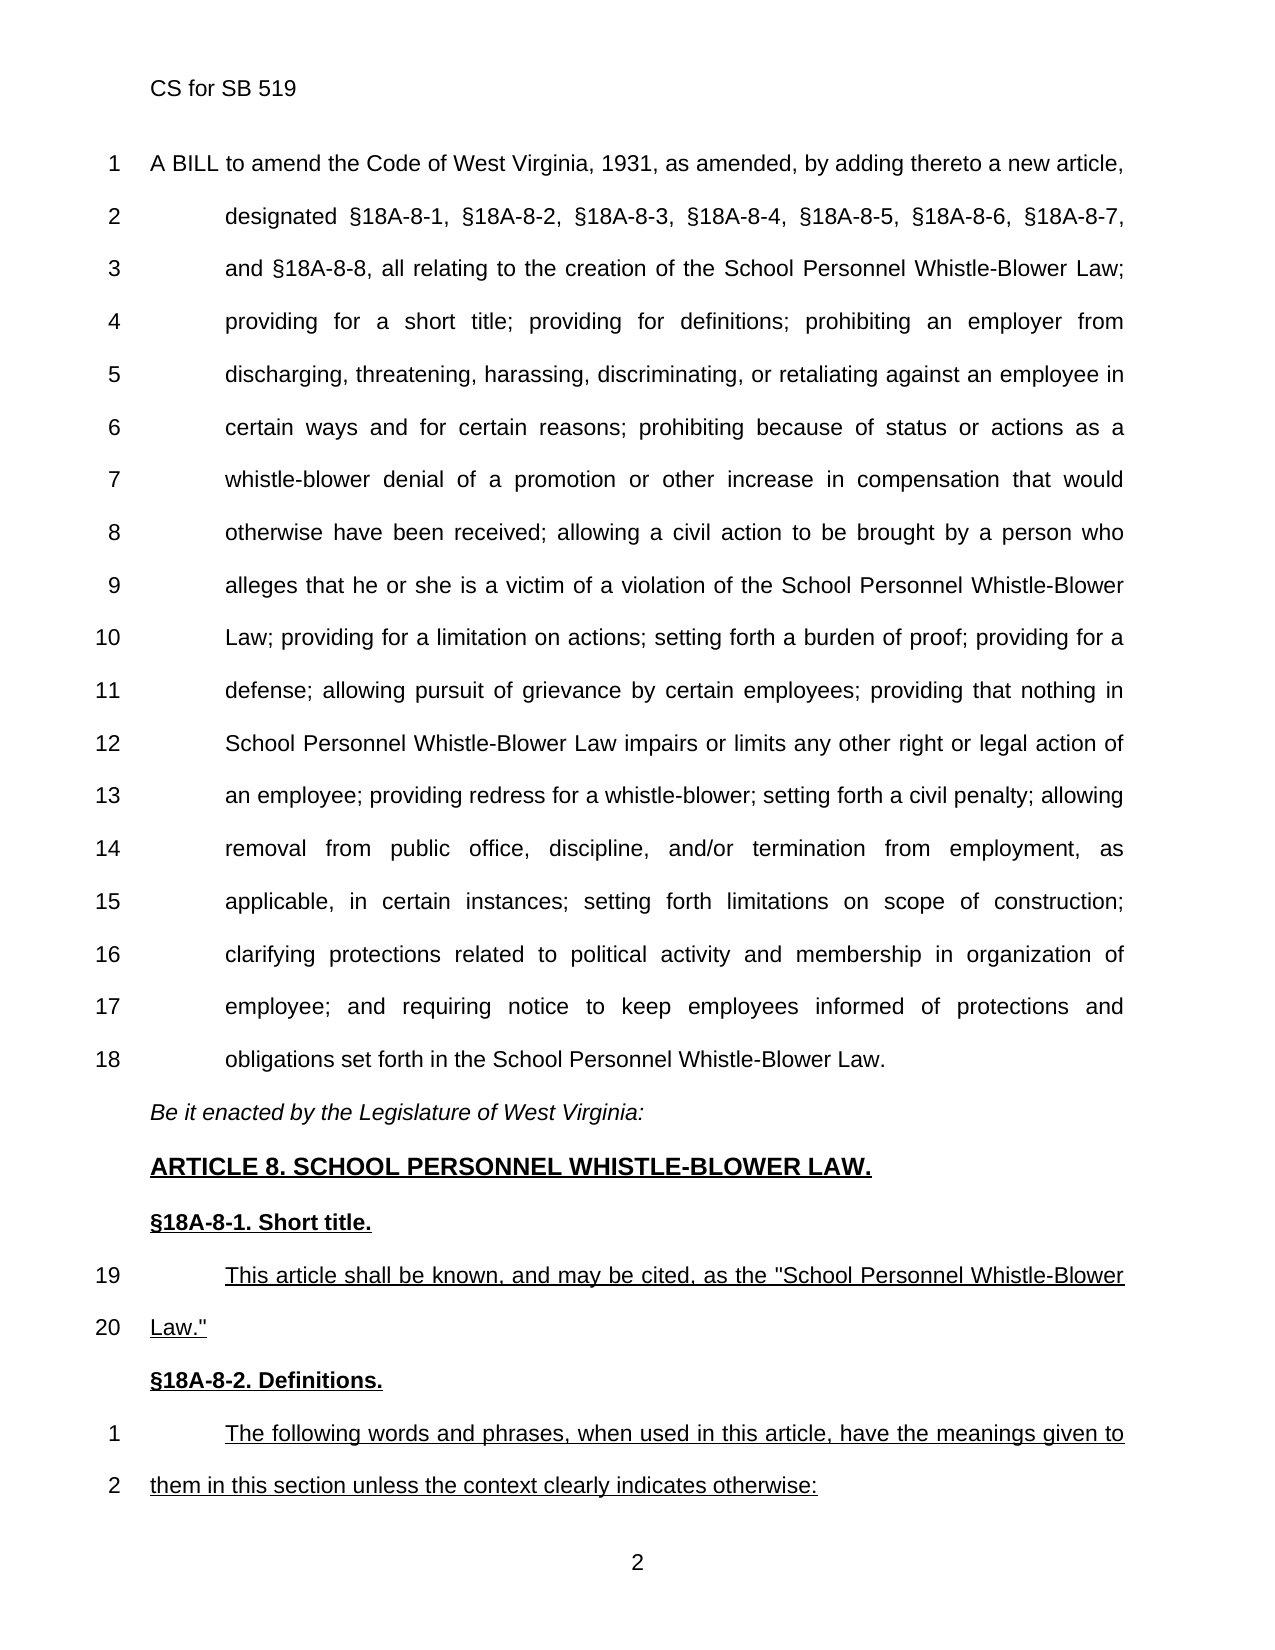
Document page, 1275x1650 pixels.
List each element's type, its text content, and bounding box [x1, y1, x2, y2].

title A BILL to amend the Code of West Virginia, 1931, as amended, by adding thereto a new article, designated §18A-8-1, §18A-8-2, §18A-8-3, §18A-8-4, §18A-8-5, §18A-8-6, §18A-8-7, and §18A-8-8, all relating to the creation of the School Personnel Whistle-Blower Law; providing for a short title; providing for definitions; prohibiting an employer from discharging, threatening, harassing, discriminating, or retaliating against an employee in certain ways and for certain reasons; prohibiting because of status or actions as a whistle-blower denial of a promotion or other increase in compensation that would otherwise have been received; allowing a civil action to be brought by a person who alleges that he or she is a victim of a violation of the School Personnel Whistle-Blower Law; providing for a limitation on actions; setting forth a burden of proof; providing for a defense; allowing pursuit of grievance by certain employees; providing that nothing in School Personnel Whistle-Blower Law impairs or limits any other right or legal action of an employee; providing redress for a whistle-blower; setting forth a civil penalty; allowing removal from public office, discipline, and/or termination from employment, as applicable, in certain instances; setting forth limitations on scope of construction; clarifying protections related to political activity and membership in organization of employee; and requiring notice to keep employees informed of protections and obligations set forth in the School Personnel Whistle-Blower Law. [150, 150, 1125, 1072]
subtitle §18A-8-1. Short title. [150, 1209, 1125, 1235]
text Be it enacted by the Legislature of West Virginia: [150, 1099, 1125, 1125]
text This article shall be known, and may be cited, as the "School Personnel Whistle-Blower Law." [150, 1262, 1125, 1341]
subtitle §18A-8-2. Definitions. [150, 1367, 1125, 1393]
text The following words and phrases, when used in this article, have the meanings given to them in this section unless the context clearly indicates otherwise: [150, 1420, 1125, 1499]
subtitle ARTICLE 8. SCHOOL PERSONNEL WHISTLE-BLOWER LAW. [150, 1151, 1125, 1180]
